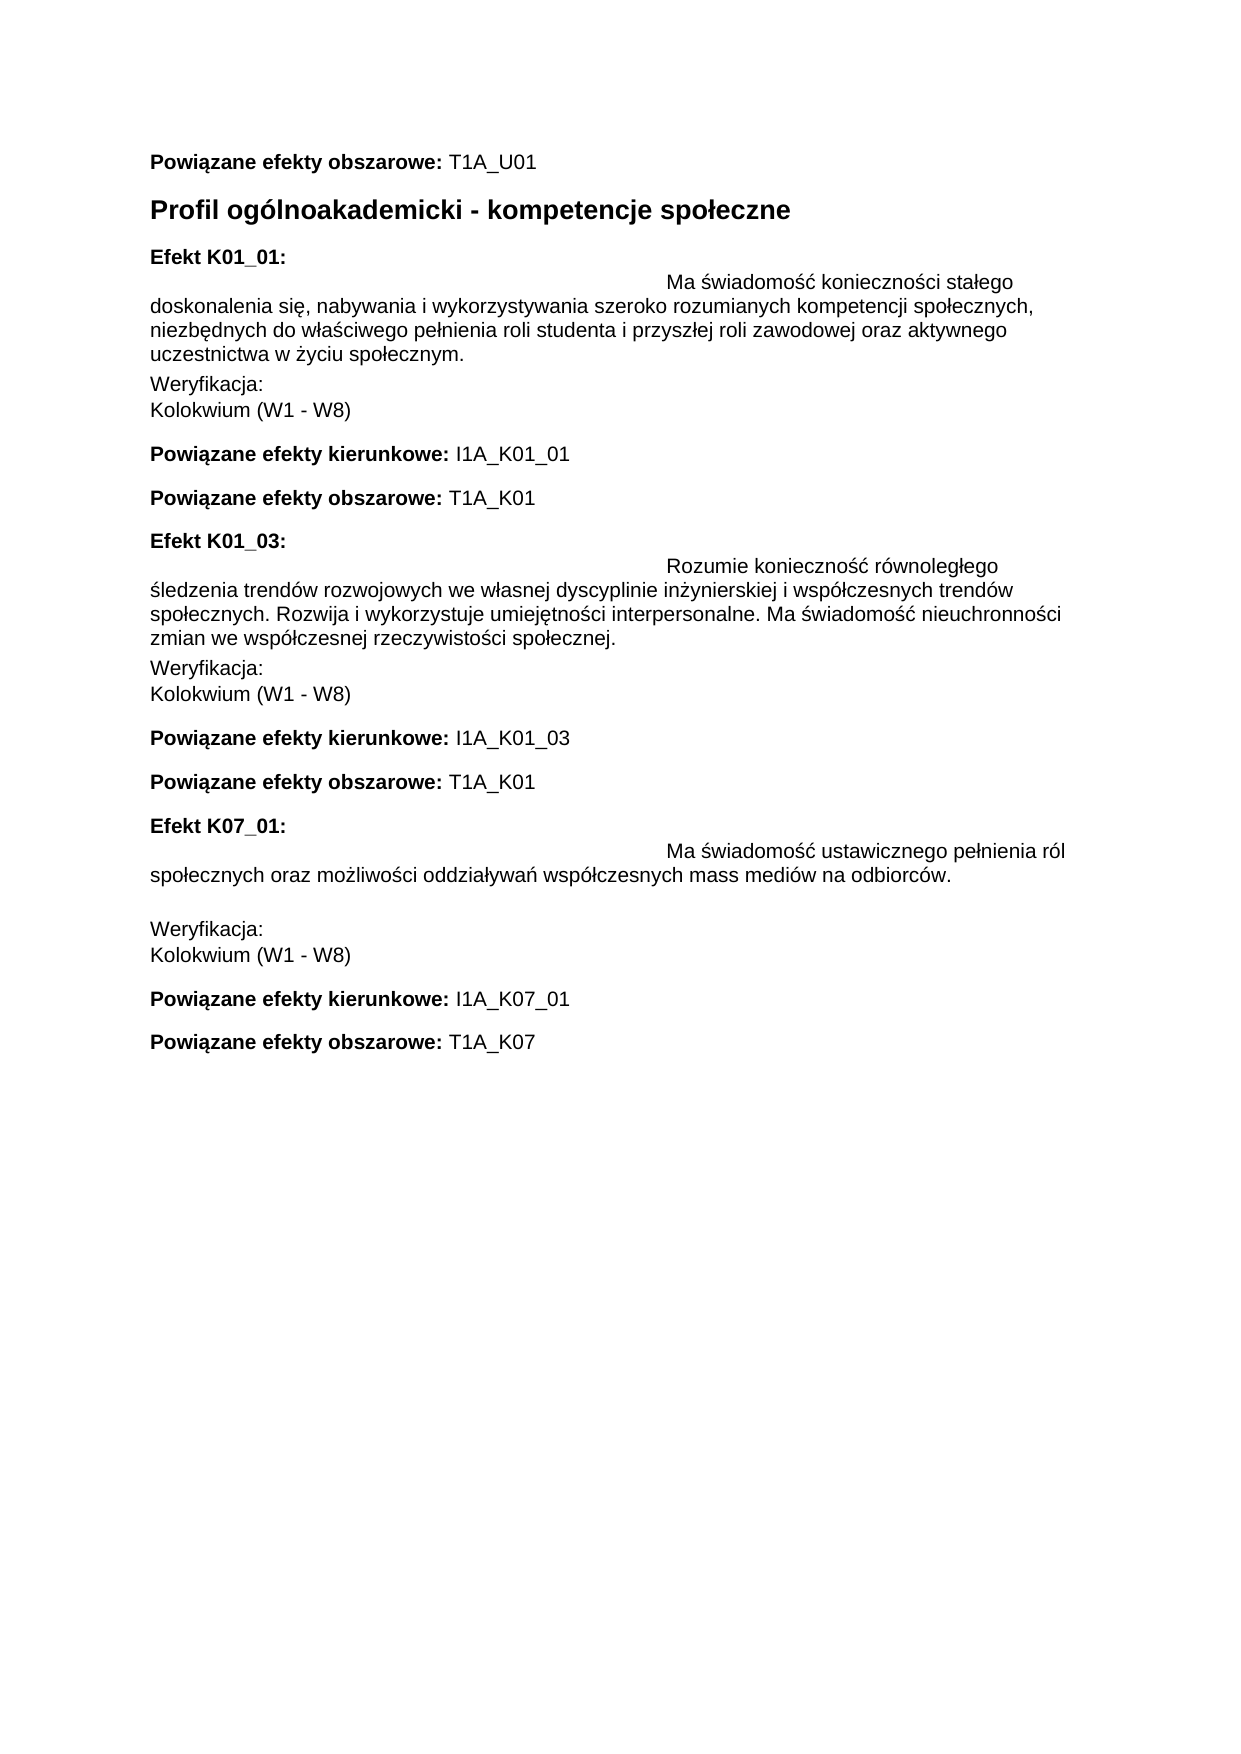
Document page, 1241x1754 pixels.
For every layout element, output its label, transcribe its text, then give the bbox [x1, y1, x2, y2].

subtitle Profil ogólnoakademicki - kompetencje społeczne [150, 194, 1090, 225]
text Powiązane efekty obszarowe: T1A_K07 [150, 1030, 1090, 1054]
text Kolokwium (W1 - W8) [150, 398, 1090, 422]
text Weryfikacja: [150, 656, 1090, 680]
text Rozumie konieczność równoległego śledzenia trendów rozwojowych we własnej dyscyplinie inżynierskiej i współczesnych trendów społecznych. Rozwija i wykorzystuje umiejętności interpersonalne. Ma świadomość nieuchronności zmian we współczesnej rzeczywistości społecznej. [150, 554, 1090, 650]
text Powiązane efekty obszarowe: T1A_K01 [150, 485, 1090, 509]
text Ma świadomość konieczności stałego doskonalenia się, nabywania i wykorzystywania szeroko rozumianych kompetencji społecznych, niezbędnych do właściwego pełnienia roli studenta i przyszłej roli zawodowej oraz aktywnego uczestnictwa w życiu społecznym. [150, 270, 1090, 366]
text Powiązane efekty obszarowe: T1A_K01 [150, 770, 1090, 794]
text Powiązane efekty kierunkowe: I1A_K01_03 [150, 726, 1090, 750]
text Weryfikacja: [150, 372, 1090, 396]
text Kolokwium (W1 - W8) [150, 943, 1090, 967]
text Ma świadomość ustawicznego pełnienia ról społecznych oraz możliwości oddziaływań współczesnych mass mediów na odbiorców. [150, 838, 1090, 910]
text Powiązane efekty kierunkowe: I1A_K01_01 [150, 442, 1090, 466]
text Efekt K07_01: [150, 813, 1090, 837]
text Powiązane efekty obszarowe: T1A_U01 [150, 150, 1090, 174]
text Kolokwium (W1 - W8) [150, 682, 1090, 706]
text Weryfikacja: [150, 917, 1090, 941]
text Efekt K01_03: [150, 529, 1090, 553]
text Powiązane efekty kierunkowe: I1A_K07_01 [150, 986, 1090, 1010]
text Efekt K01_01: [150, 245, 1090, 269]
